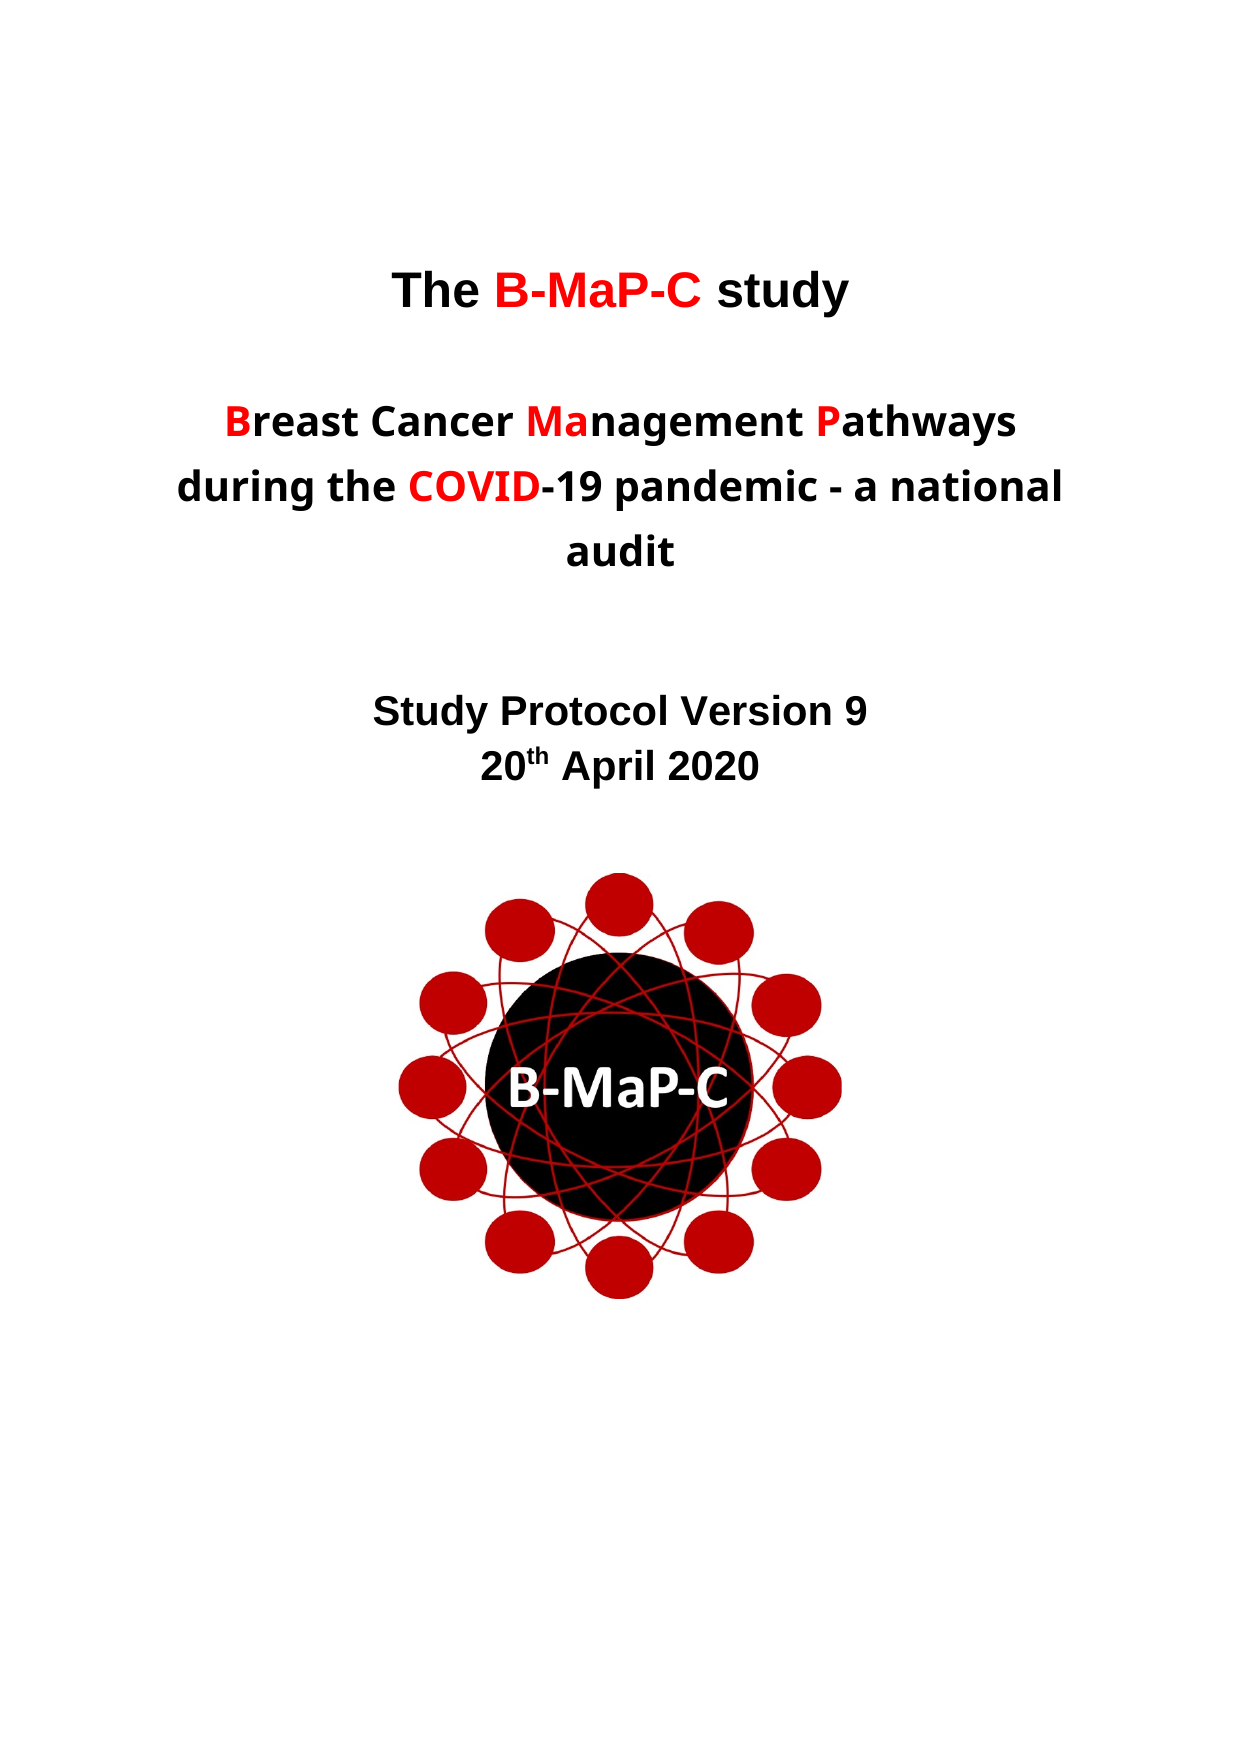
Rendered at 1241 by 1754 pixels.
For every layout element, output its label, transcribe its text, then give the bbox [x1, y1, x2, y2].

text Breast Cancer Management Pathways during the COVID-19 pandemic - a national audit [150, 391, 1090, 579]
picture [398, 873, 842, 1299]
text 20th April 2020 [150, 741, 1090, 789]
text Study Protocol Version 9 [150, 686, 1090, 734]
text The B-MaP-C study [150, 260, 1090, 318]
